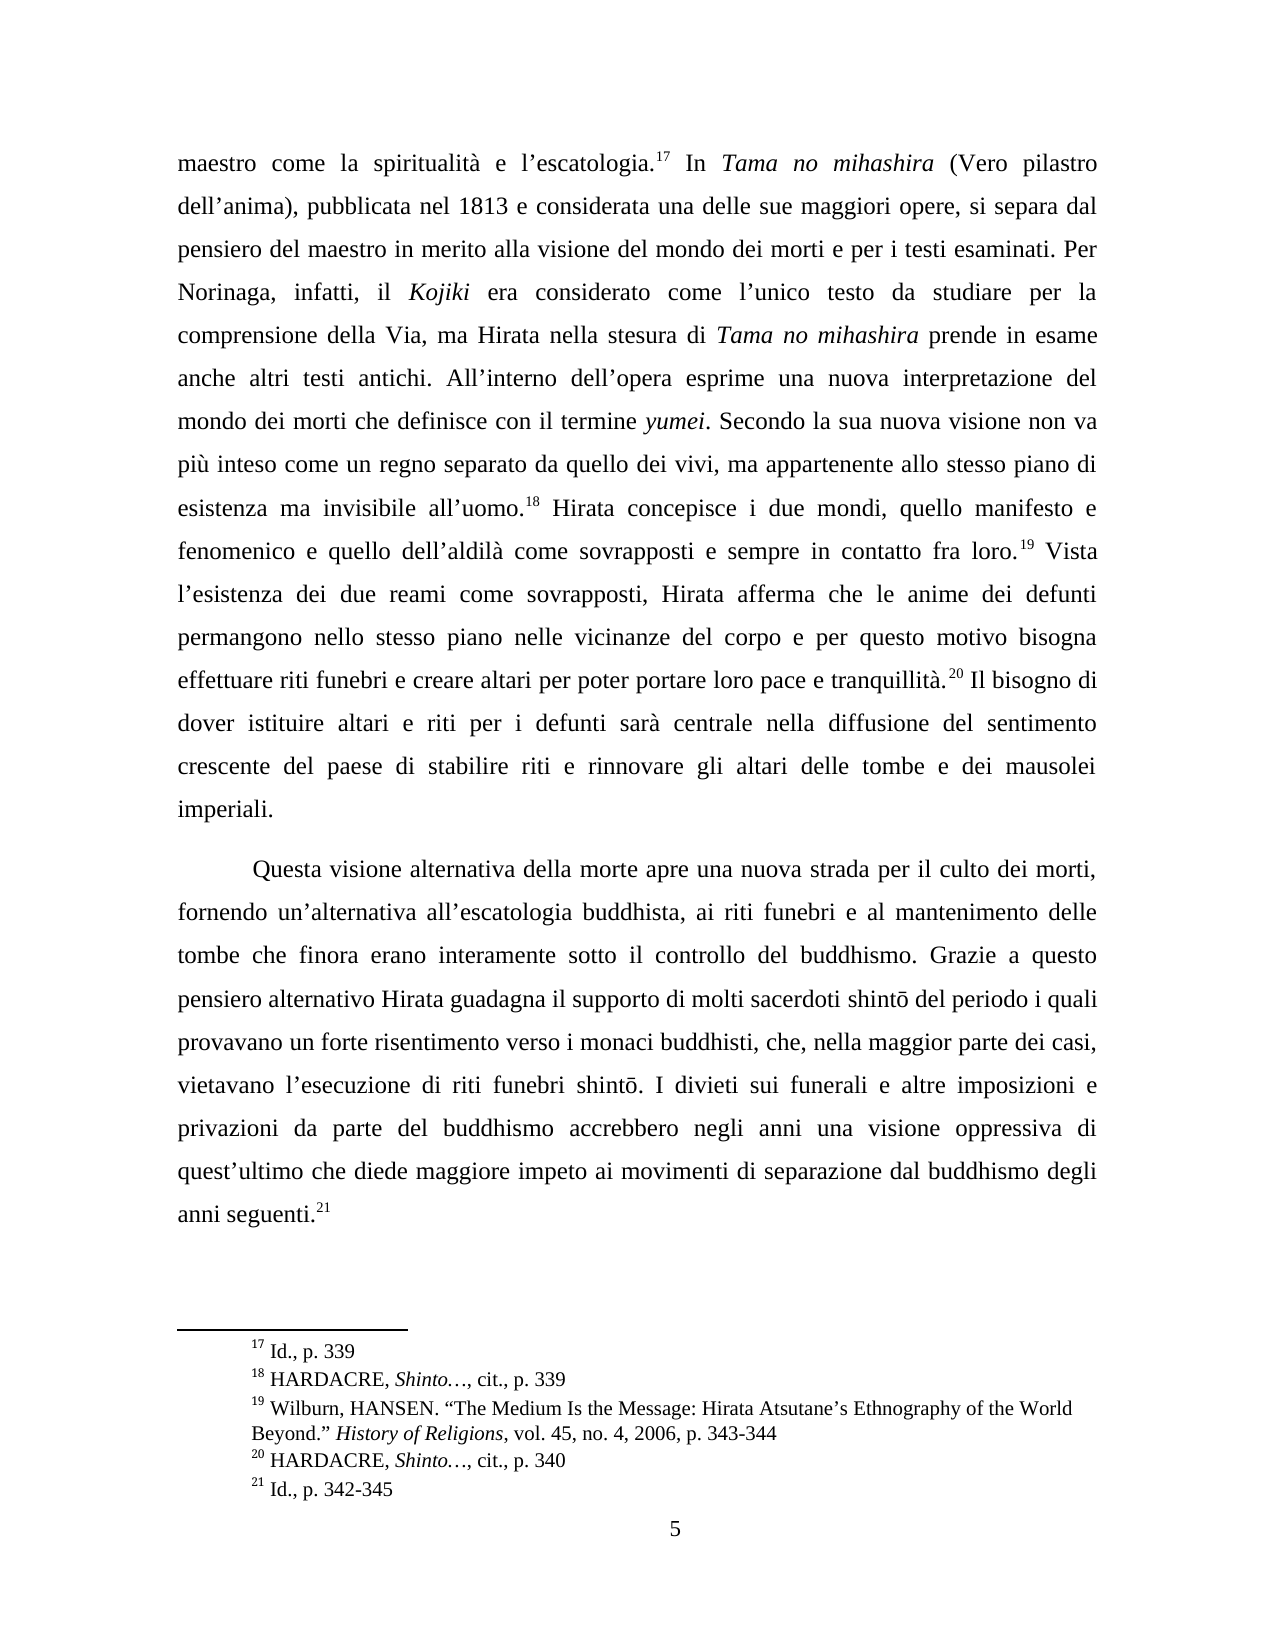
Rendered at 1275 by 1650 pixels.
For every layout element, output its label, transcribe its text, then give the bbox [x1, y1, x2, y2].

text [177, 148, 1098, 823]
text Questa visione alternativa della morte apre una nuova strada per il culto dei morti, fornendo un’alternativa all’escatologia buddhista, ai riti funebri e al mantenimento delle tombe che finora erano interamente sotto il controllo del buddhismo. Grazie a questo pensiero alternativo Hirata guadagna il supporto di molti sacerdoti shintō del periodo i quali provavano un forte risentimento verso i monaci buddhisti, che, nella maggior parte dei casi, vietavano l’esecuzione di riti funebri shintō. I divieti sui funerali e altre imposizioni e privazioni da parte del buddhismo accrebbero negli anni una visione oppressiva di quest’ultimo che diede maggiore impeto ai movimenti di separazione dal buddhismo degli anni seguenti. [177, 854, 1098, 1228]
